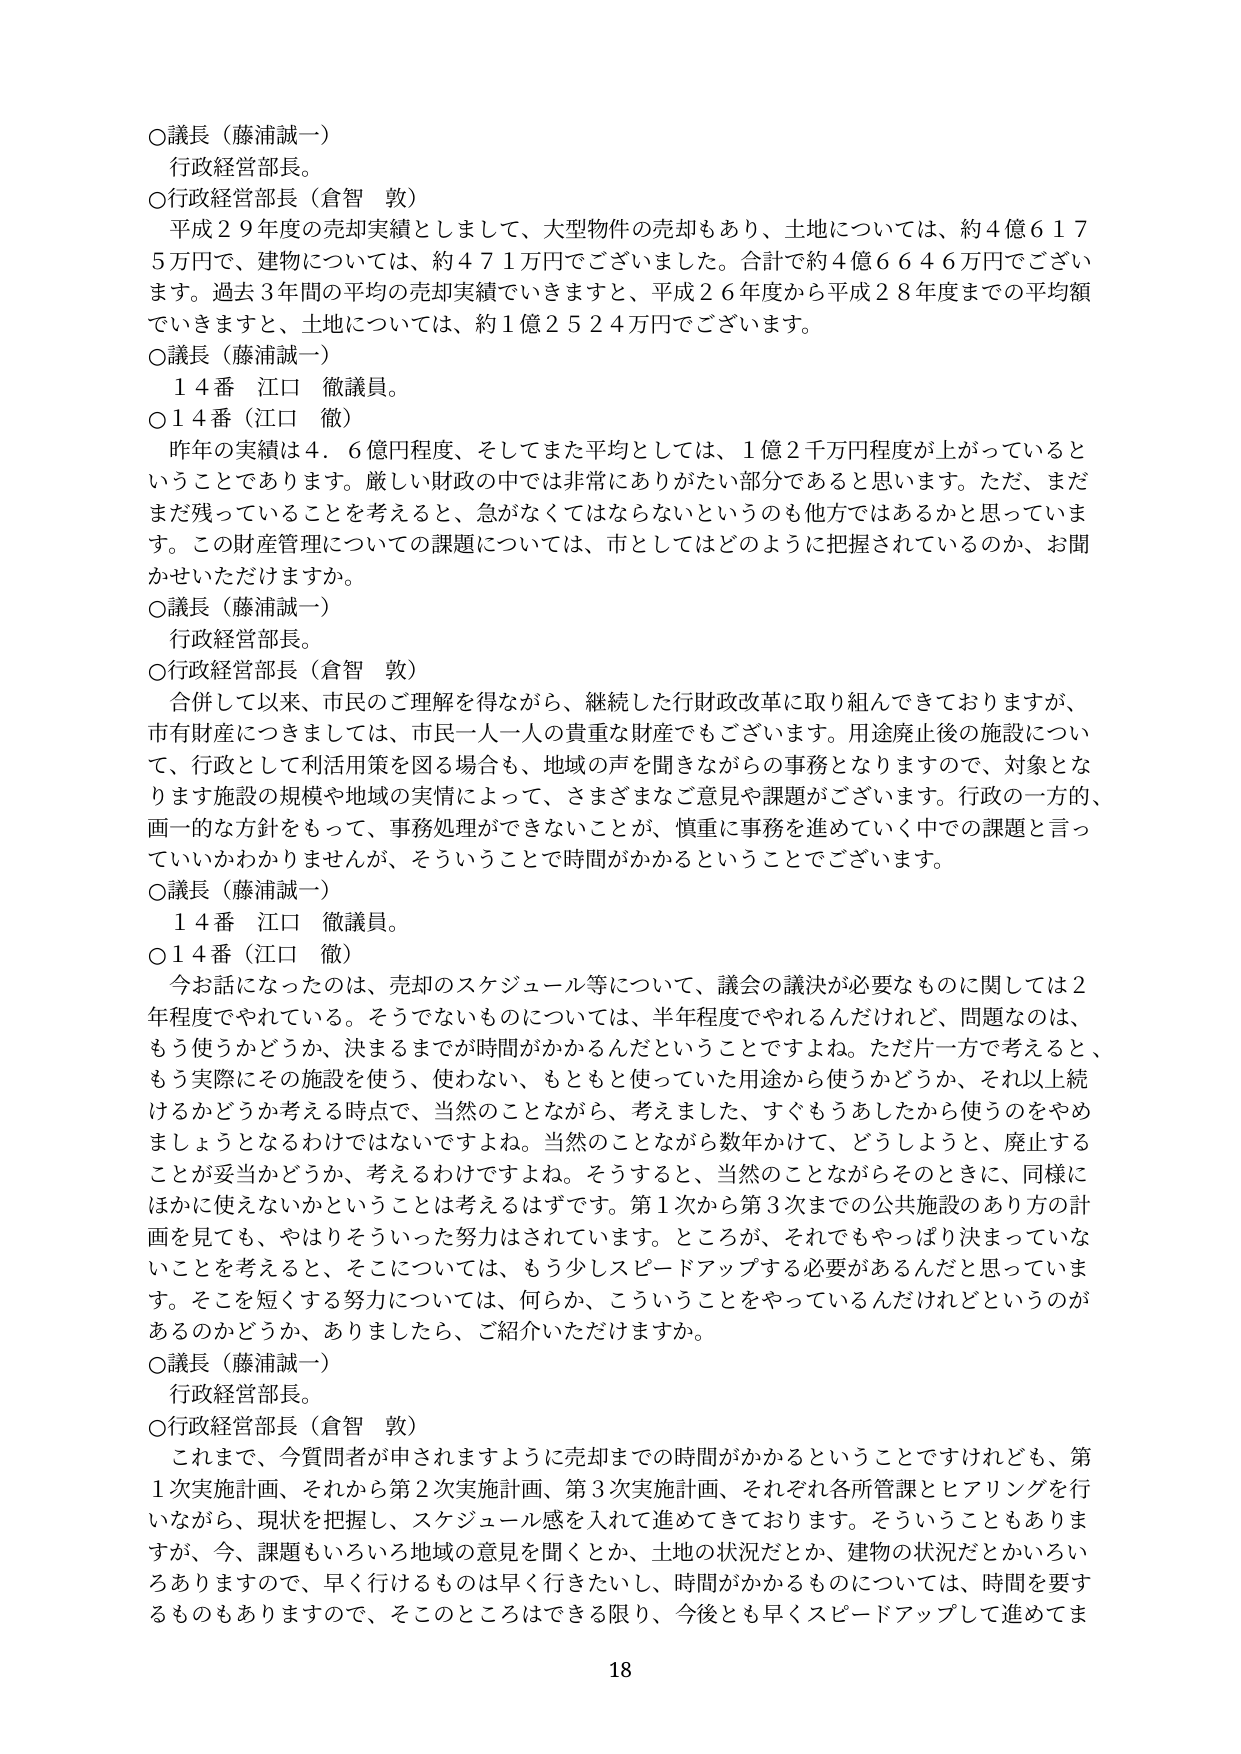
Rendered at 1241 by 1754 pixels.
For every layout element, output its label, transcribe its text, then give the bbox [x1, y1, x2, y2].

text 行政経営部長。 [148, 150, 1092, 181]
text ○行政経営部長（倉智 敦） [148, 1409, 1092, 1440]
text ○議長（藤浦誠一） [148, 118, 1092, 150]
text ○行政経営部長（倉智 敦） [148, 181, 1092, 213]
text ○議長（藤浦誠一） [148, 590, 1092, 622]
text 今お話になったのは、売却のスケジュール等について、議会の議決が必要なものに関しては２年程度でやれている。そうでないものについては、半年程度でやれるんだけれど、問題なのは、もう使うかどうか、決まるまでが時間がかかるんだということですよね。ただ片一方で考えると、もう実際にその施設を使う、使わない、もともと使っていた用途から使うかどうか、それ以上続けるかどうか考える時点で、当然のことながら、考えました、すぐもうあしたから使うのをやめましょうとなるわけではないですよね。当然のことながら数年かけて、どうしようと、廃止することが妥当かどうか、考えるわけですよね。そうすると、当然のことながらそのときに、同様にほかに使えないかということは考えるはずです。第１次から第３次までの公共施設のあり方の計画を見ても、やはりそういった努力はされています。ところが、それでもやっぱり決まっていないことを考えると、そこについては、もう少しスピードアップする必要があるんだと思っています。そこを短くする努力については、何らか、こういうことをやっているんだけれどというのがあるのかどうか、ありましたら、ご紹介いただけますか。 [148, 968, 1092, 1346]
text ○１４番（江口 徹） [148, 402, 1092, 433]
text ○議長（藤浦誠一） [148, 1346, 1092, 1377]
text 合併して以来、市民のご理解を得ながら、継続した行財政改革に取り組んできておりますが、市有財産につきましては、市民一人一人の貴重な財産でもございます。用途廃止後の施設について、行政として利活用策を図る場合も、地域の声を聞きながらの事務となりますので、対象となります施設の規模や地域の実情によって、さまざまなご意見や課題がございます。行政の一方的、画一的な方針をもって、事務処理ができないことが、慎重に事務を進めていく中での課題と言っていいかわかりませんが、そういうことで時間がかかるということでございます。 [148, 685, 1092, 874]
text １４番 江口 徹議員。 [148, 370, 1092, 402]
text ○議長（藤浦誠一） [148, 338, 1092, 370]
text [148, 1440, 1092, 1629]
text 昨年の実績は４．６億円程度、そしてまた平均としては、１億２千万円程度が上がっているということであります。厳しい財政の中では非常にありがたい部分であると思います。ただ、まだまだ残っていることを考えると、急がなくてはならないというのも他方ではあるかと思っています。この財産管理についての課題については、市としてはどのように把握されているのか、お聞かせいただけますか。 [148, 433, 1092, 590]
text 平成２９年度の売却実績としまして、大型物件の売却もあり、土地については、約４億６１７５万円で、建物については、約４７１万円でございました。合計で約４億６６４６万円でございます。過去３年間の平均の売却実績でいきますと、平成２６年度から平成２８年度までの平均額でいきますと、土地については、約１億２５２４万円でございます。 [148, 213, 1092, 338]
text ○行政経営部長（倉智 敦） [148, 653, 1092, 685]
text ○議長（藤浦誠一） [148, 874, 1092, 905]
text 行政経営部長。 [148, 1377, 1092, 1409]
text 行政経営部長。 [148, 622, 1092, 653]
text １４番 江口 徹議員。 [148, 905, 1092, 937]
text ○１４番（江口 徹） [148, 937, 1092, 968]
